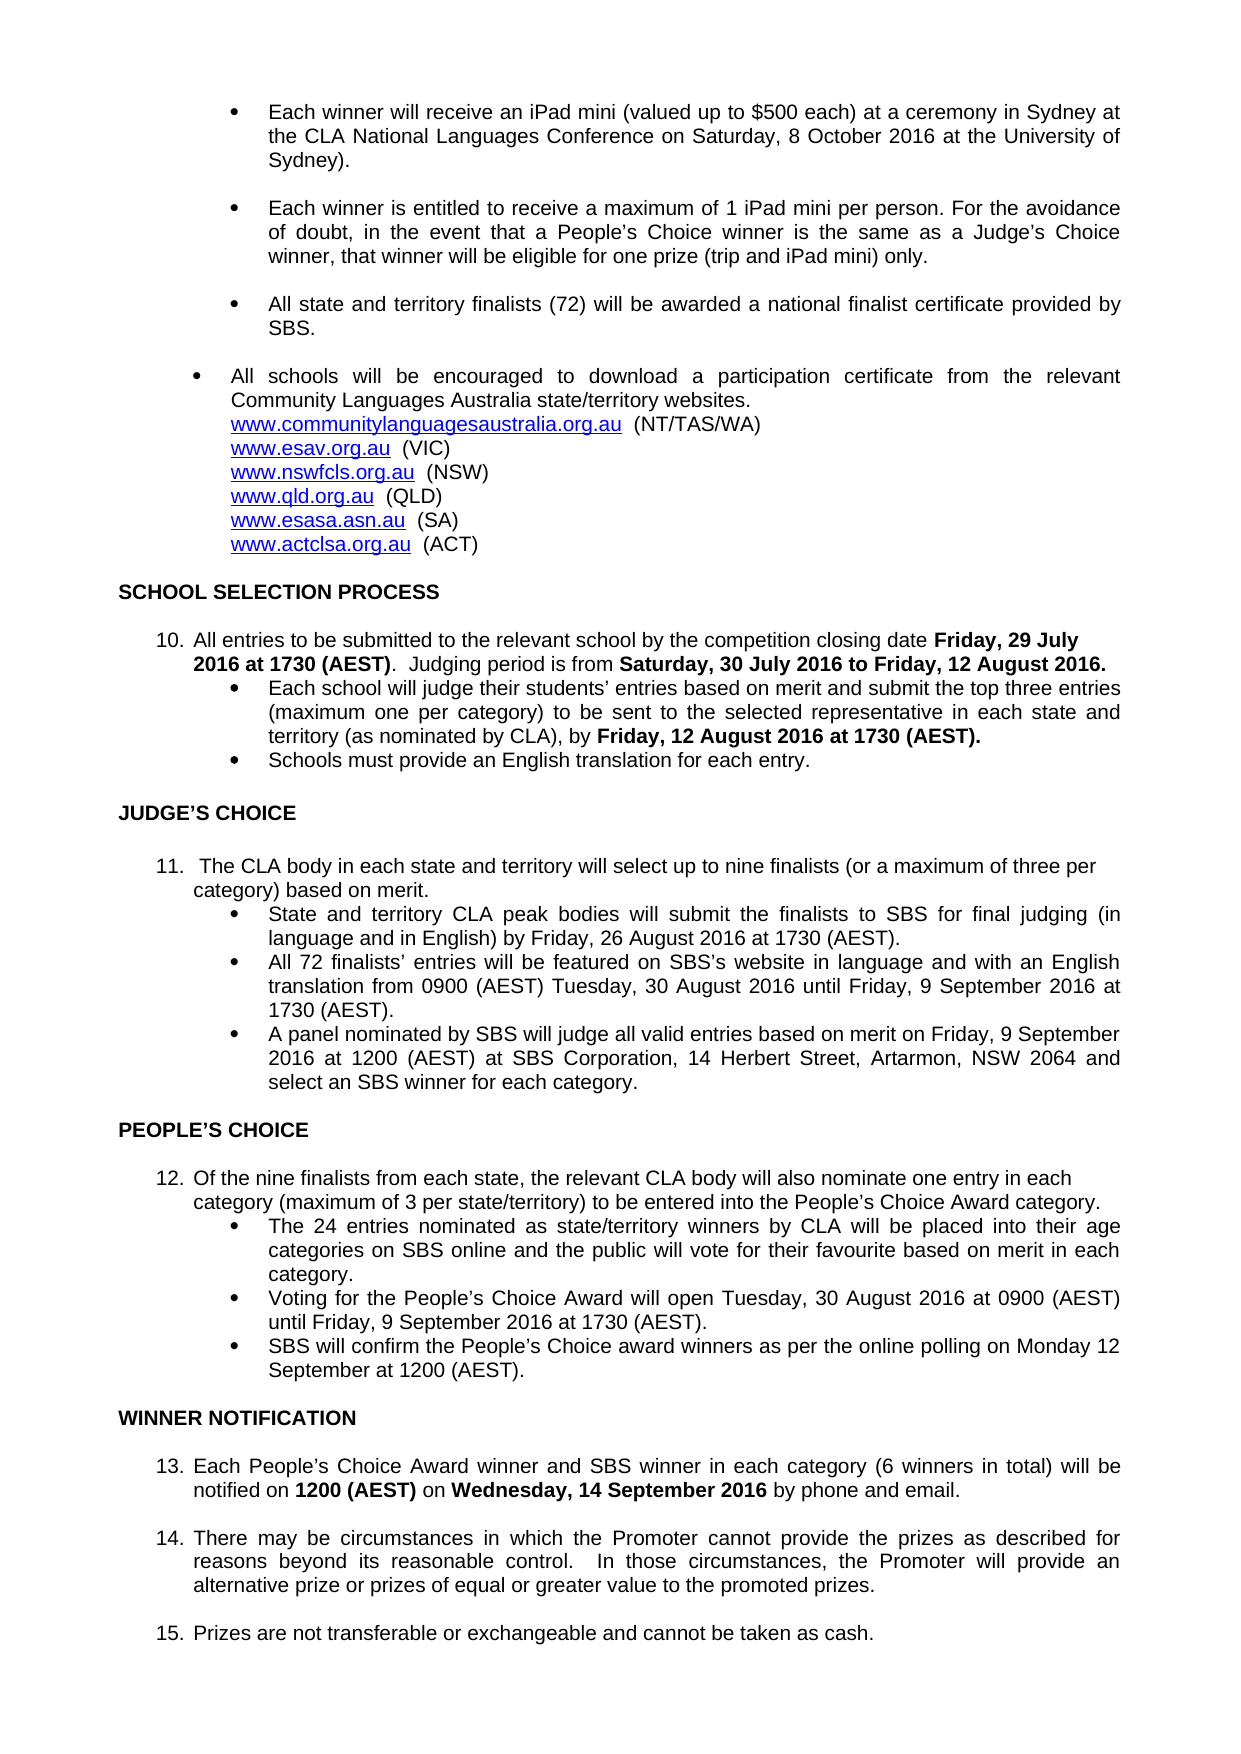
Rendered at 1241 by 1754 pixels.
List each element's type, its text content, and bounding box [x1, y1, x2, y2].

list State and territory CLA peak bodies will submit the finalists to SBS for final judging (in language and in English) by Friday, 26 August 2016 at 1730 (AEST). [231, 902, 1122, 950]
text SCHOOL SELECTION PROCESS [118, 580, 1122, 604]
list SBS will confirm the People’s Choice award winners as per the online polling on Monday 12 September at 1200 (AEST). [231, 1334, 1122, 1382]
text www.nswfcls.org.au (NSW) [231, 460, 1122, 484]
list All 72 finalists’ entries will be featured on SBS’s website in language and with an English translation from 0900 (AEST) Tuesday, 30 August 2016 until Friday, 9 September 2016 at 1730 (AEST). [231, 950, 1122, 1022]
list Schools must provide an English translation for each entry. [231, 748, 1122, 772]
text www.actclsa.org.au (ACT) [231, 532, 1122, 556]
text JUDGE’S CHOICE [118, 801, 1122, 825]
list The 24 entries nominated as state/territory winners by CLA will be placed into their age categories on SBS online and the public will vote for their favourite based on merit in each category. [231, 1214, 1122, 1286]
list The CLA body in each state and territory will select up to nine finalists (or a maximum of three per category) based on merit. [156, 854, 1122, 902]
list All entries to be submitted to the relevant school by the competition closing date Friday, 29 July 2016 at 1730 (AEST). Judging period is from Saturday, 30 July 2016 to Friday, 12 August 2016. [156, 628, 1122, 676]
list All state and territory finalists (72) will be awarded a national finalist certificate provided by SBS. [231, 292, 1122, 340]
list Each winner will receive an iPad mini (valued up to $500 each) at a ceremony in Sydney at the CLA National Languages Conference on Saturday, 8 October 2016 at the University of Sydney). [231, 100, 1122, 172]
text WINNER NOTIFICATION [118, 1406, 1122, 1429]
list Prizes are not transferable or exchangeable and cannot be taken as cash. [156, 1621, 1122, 1645]
list Each school will judge their students’ entries based on merit and submit the top three entries (maximum one per category) to be sent to the selected representative in each state and territory (as nominated by CLA), by Friday, 12 August 2016 at 1730 (AEST). [231, 676, 1122, 748]
text PEOPLE’S CHOICE [118, 1118, 1122, 1142]
text www.communitylanguagesaustralia.org.au (NT/TAS/WA) [231, 412, 1122, 436]
list Of the nine finalists from each state, the relevant CLA body will also nominate one entry in each category (maximum of 3 per state/territory) to be entered into the People’s Choice Award category. [156, 1166, 1122, 1214]
list All schools will be encouraged to download a participation certificate from the relevant Community Languages Australia state/territory websites. [193, 364, 1122, 412]
text www.qld.org.au (QLD) [231, 484, 1122, 508]
text www.esasa.asn.au (SA) [231, 508, 1122, 532]
list A panel nominated by SBS will judge all valid entries based on merit on Friday, 9 September 2016 at 1200 (AEST) at SBS Corporation, 14 Herbert Street, Artarmon, NSW 2064 and select an SBS winner for each category. [231, 1022, 1122, 1094]
text www.esav.org.au (VIC) [231, 436, 1122, 460]
list There may be circumstances in which the Promoter cannot provide the prizes as described for reasons beyond its reasonable control. In those circumstances, the Promoter will provide an alternative prize or prizes of equal or greater value to the promoted prizes. [156, 1525, 1122, 1597]
list Voting for the People’s Choice Award will open Tuesday, 30 August 2016 at 0900 (AEST) until Friday, 9 September 2016 at 1730 (AEST). [231, 1286, 1122, 1334]
list Each People’s Choice Award winner and SBS winner in each category (6 winners in total) will be notified on 1200 (AEST) on Wednesday, 14 September 2016 by phone and email. [156, 1453, 1122, 1501]
list Each winner is entitled to receive a maximum of 1 iPad mini per person. For the avoidance of doubt, in the event that a People’s Choice winner is the same as a Judge’s Choice winner, that winner will be eligible for one prize (trip and iPad mini) only. [231, 196, 1122, 268]
